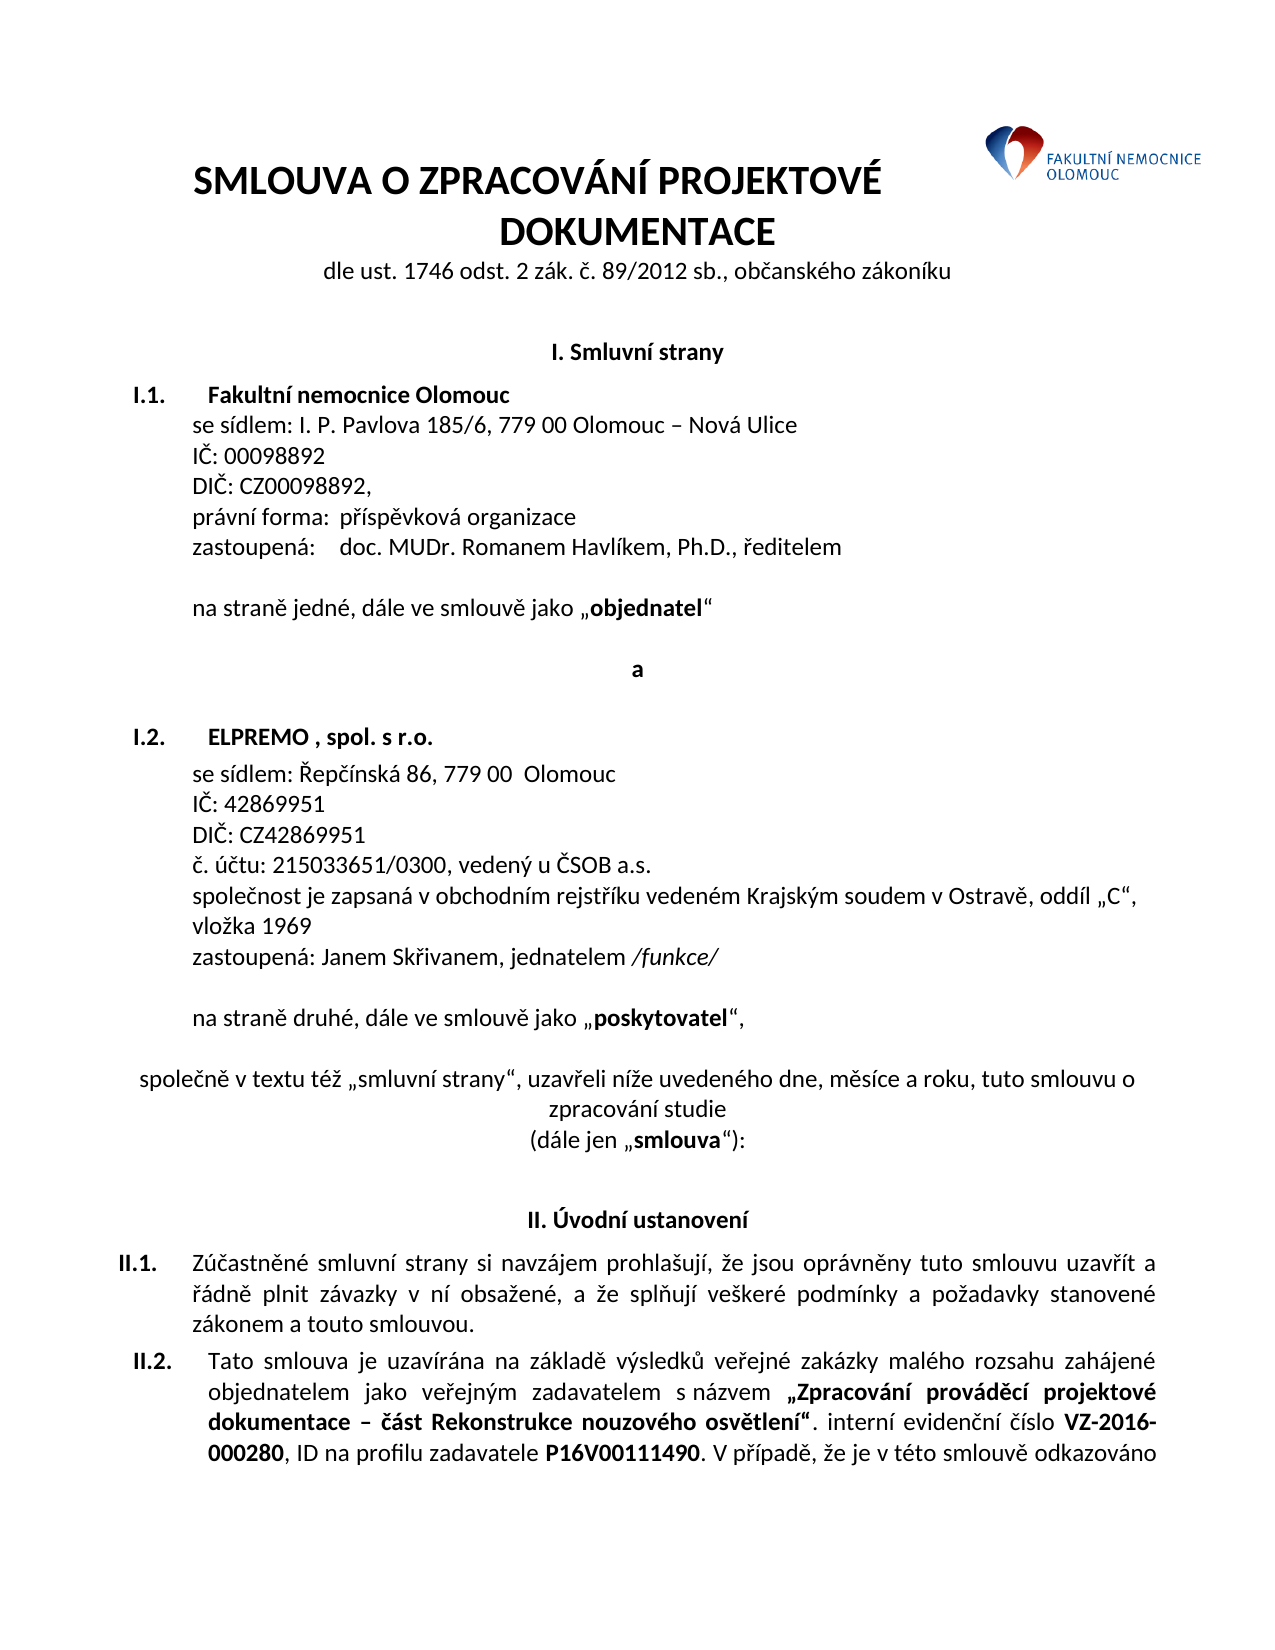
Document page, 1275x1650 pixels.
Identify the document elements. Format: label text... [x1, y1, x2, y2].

text Fakultní nemocnice Olomouc [133, 379, 1157, 409]
text a [118, 654, 1157, 684]
text na straně jedné, dále ve smlouvě jako „objednatel“ [118, 593, 1157, 623]
list Zúčastněné smluvní strany si navzájem prohlašují, že jsou oprávněny tuto smlouvu uzavřít a řádně plnit závazky v ní obsažené, a že splňují veškeré podmínky a požadavky stanovené zákonem a touto smlouvou. [118, 1247, 1157, 1339]
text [133, 1345, 1157, 1467]
text ELPREMO , spol. s r.o. [133, 721, 1157, 751]
list se sídlem: Řepčínská 86, 779 00 Olomouc [118, 758, 1157, 788]
text na straně druhé, dále ve smlouvě jako „poskytovatel“, [118, 1002, 1157, 1032]
text DIČ: CZ42869951 [118, 819, 1157, 849]
text SMLOUVA O ZPRACOVÁNÍ PROJEKTOVÉ DOKUMENTACE [118, 154, 1157, 255]
text se sídlem: I. P. Pavlova 185/6, 779 00 Olomouc – Nová Ulice [118, 409, 1157, 440]
text IČ: 42869951 [118, 788, 1157, 819]
text zastoupená: doc. MUDr. Romanem Havlíkem, Ph.D., ředitelem [118, 532, 1157, 562]
text (dále jen „smlouva“): [118, 1124, 1157, 1154]
text dle ust. 1746 odst. 2 zák. č. 89/2012 sb., občanského zákoníku [118, 255, 1157, 286]
text IČ: 00098892 [118, 440, 1157, 471]
text DIČ: CZ00098892, [118, 471, 1157, 501]
text společnost je zapsaná v obchodním rejstříku vedeném Krajským soudem v Ostravě, oddíl „C“, vložka 1969 [192, 880, 1157, 941]
text č. účtu: 215033651/0300, vedený u ČSOB a.s. [118, 849, 1157, 880]
text I. Smluvní strany [118, 336, 1157, 366]
text právní forma: příspěvková organizace [192, 501, 1157, 532]
text společně v textu též „smluvní strany“, uzavřeli níže uvedeného dne, měsíce a roku, tuto smlouvu o zpracování studie [118, 1063, 1157, 1124]
text zastoupená: Janem Skřivanem, jednatelem /funkce/ [118, 941, 1157, 971]
text II. Úvodní ustanovení [118, 1204, 1157, 1235]
